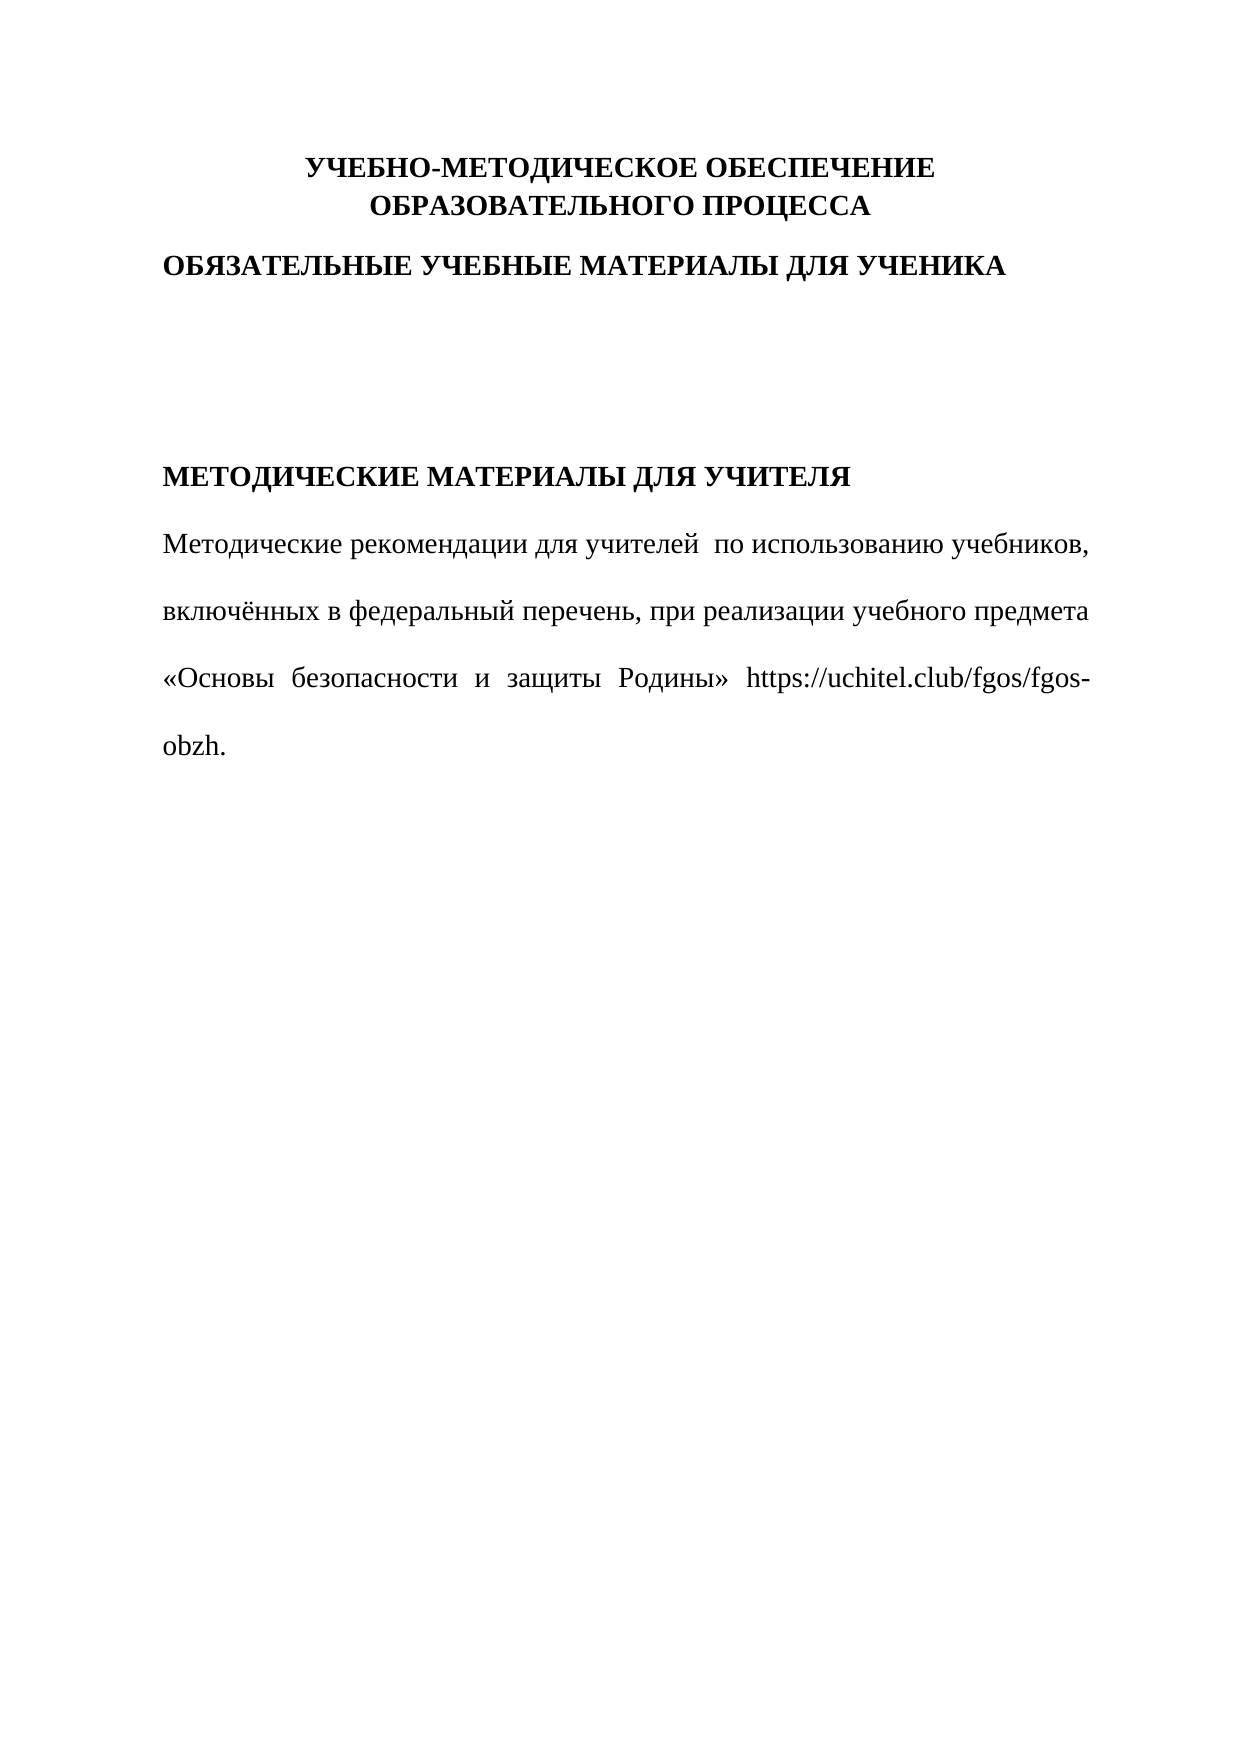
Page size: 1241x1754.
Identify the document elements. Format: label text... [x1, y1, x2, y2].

text Методические рекомендации для учителей по использованию учебников, включённых в федеральный перечень, при реализации учебного предмета «Основы безопасности и защиты Родины» https://uchitel.club/fgos/fgos-obzh. [162, 526, 1090, 761]
text ОБЯЗАТЕЛЬНЫЕ УЧЕБНЫЕ МАТЕРИАЛЫ ДЛЯ УЧЕНИКА [162, 248, 1090, 281]
text МЕТОДИЧЕСКИЕ МАТЕРИАЛЫ ДЛЯ УЧИТЕЛЯ [162, 459, 1090, 493]
text УЧЕБНО-МЕТОДИЧЕСКОЕ ОБЕСПЕЧЕНИЕ ОБРАЗОВАТЕЛЬНОГО ПРОЦЕССА [150, 150, 1090, 222]
